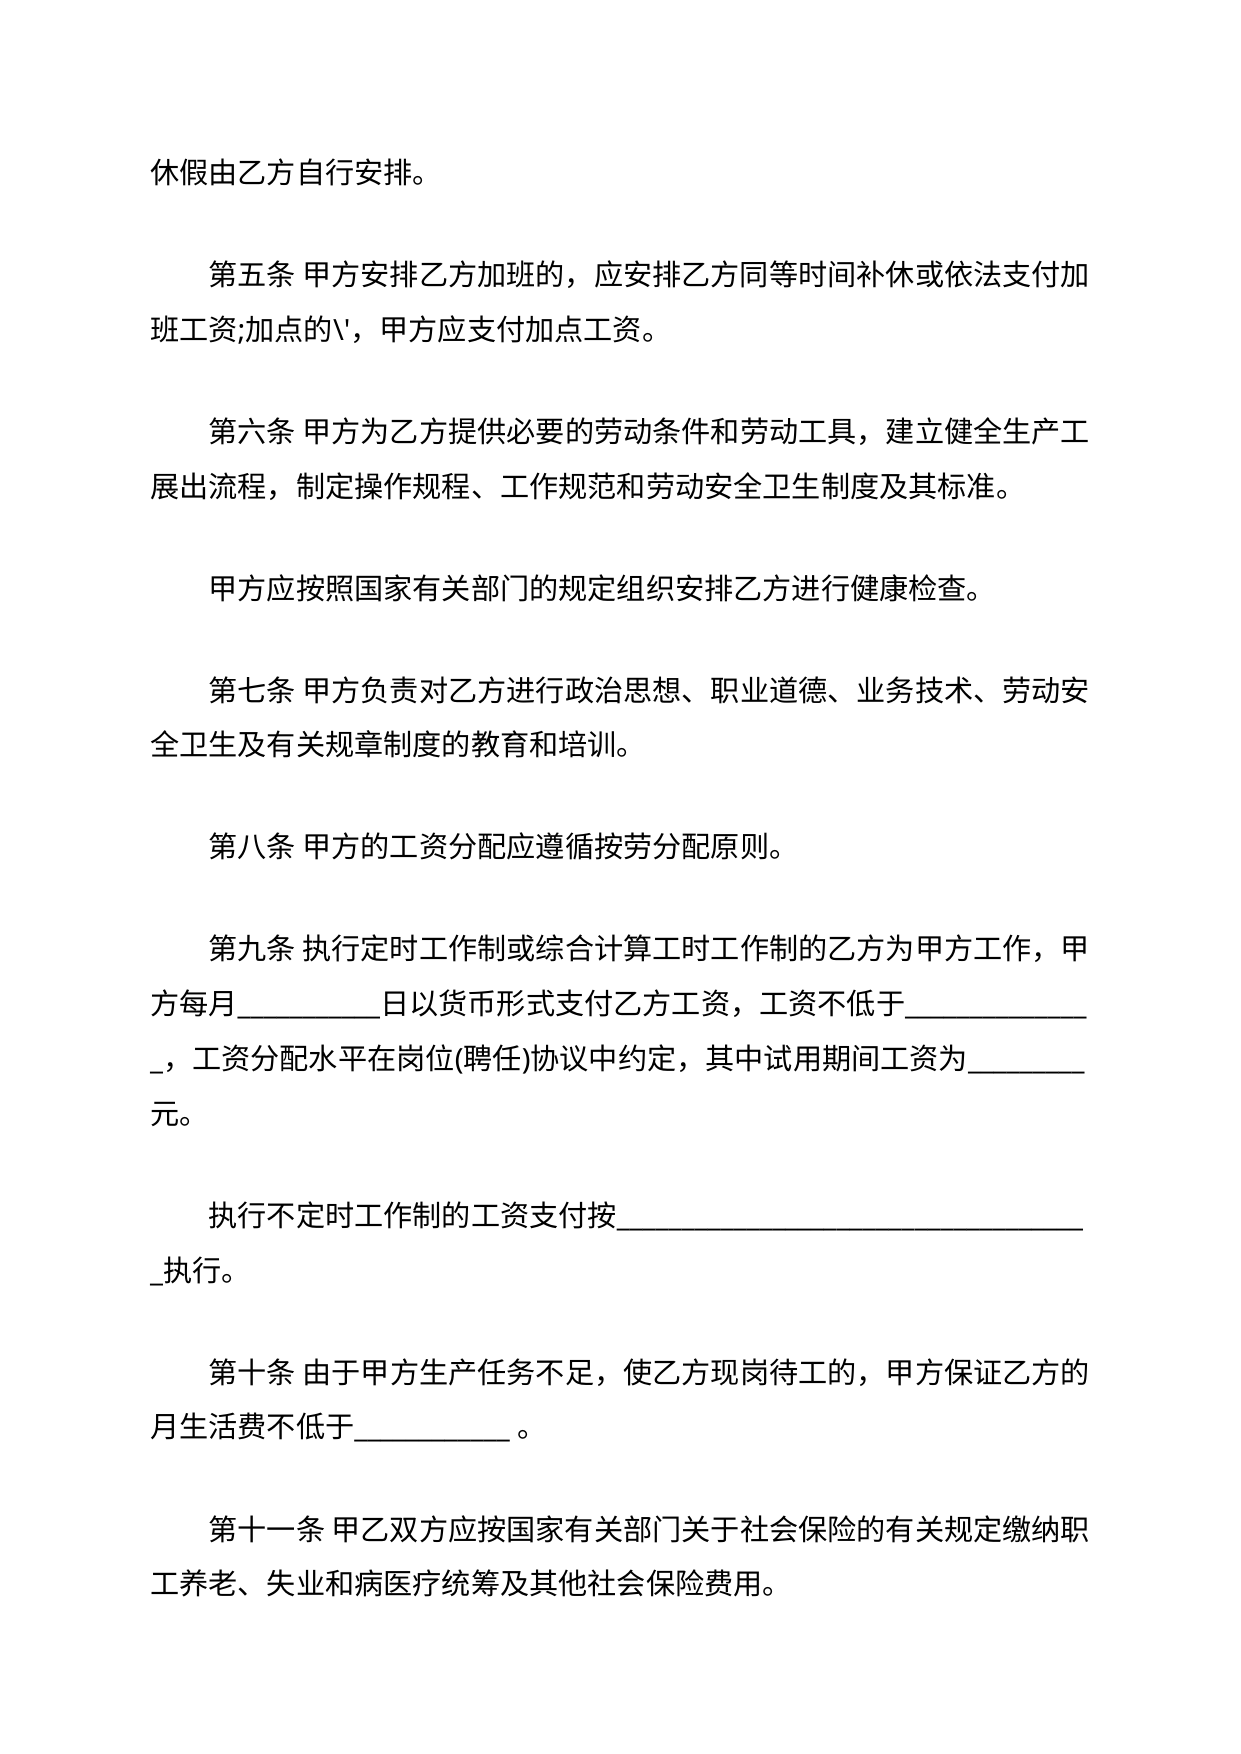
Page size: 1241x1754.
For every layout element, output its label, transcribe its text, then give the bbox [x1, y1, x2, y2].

text 第十一条 甲乙双方应按国家有关部门关于社会保险的有关规定缴纳职工养老、失业和病医疗统筹及其他社会保险费用。 [150, 1506, 1090, 1603]
text 第六条 甲方为乙方提供必要的劳动条件和劳动工具，建立健全生产工展出流程，制定操作规程、工作规范和劳动安全卫生制度及其标准。 [150, 409, 1090, 506]
text 第八条 甲方的工资分配应遵循按劳分配原则。 [150, 824, 1090, 866]
text 甲方应按照国家有关部门的规定组织安排乙方进行健康检查。 [150, 565, 1090, 608]
text 第十条 由于甲方生产任务不足，使乙方现岗待工的，甲方保证乙方的月生活费不低于____________ 。 [150, 1349, 1090, 1446]
text 执行不定时工作制的工资支付按_____________________________________执行。 [150, 1192, 1090, 1289]
text 第七条 甲方负责对乙方进行政治思想、职业道德、业务技术、劳动安全卫生及有关规章制度的教育和培训。 [150, 667, 1090, 764]
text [150, 150, 1090, 192]
text 第五条 甲方安排乙方加班的，应安排乙方同等时间补休或依法支付加班工资;加点的\'，甲方应支付加点工资。 [150, 252, 1090, 349]
text 第九条 执行定时工作制或综合计算工时工作制的乙方为甲方工作，甲方每月___________日以货币形式支付乙方工资，工资不低于_______________，工资分配水平在岗位(聘任)协议中约定，其中试用期间工资为_________ 元。 [150, 926, 1090, 1133]
